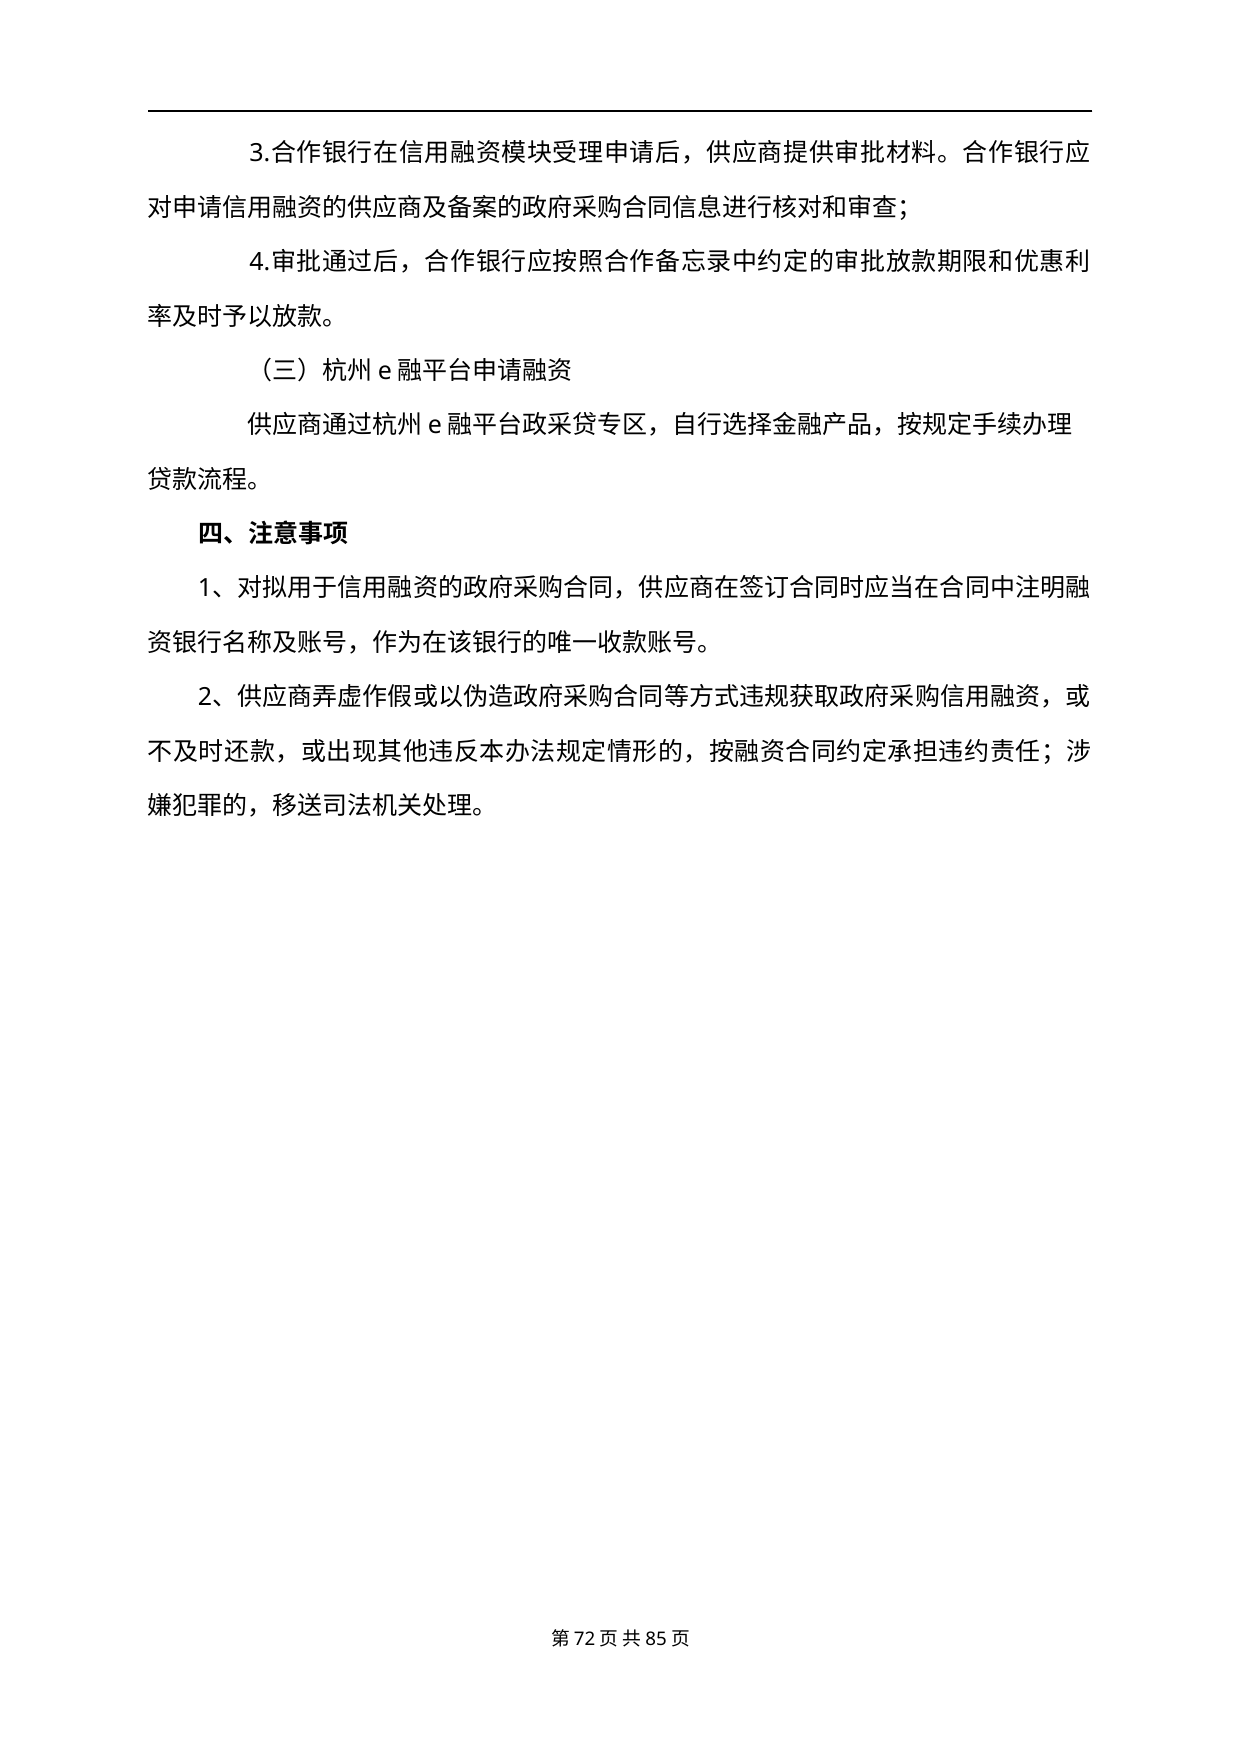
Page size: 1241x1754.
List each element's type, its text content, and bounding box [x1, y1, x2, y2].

text 1、对拟用于信用融资的政府采购合同，供应商在签订合同时应当在合同中注明融资银行名称及账号，作为在该银行的唯一收款账号。 [148, 568, 1092, 658]
text 4.审批通过后，合作银行应按照合作备忘录中约定的审批放款期限和优惠利率及时予以放款。 [148, 242, 1092, 332]
subtitle （三）杭州e融平台申请融资 [148, 350, 1092, 387]
text 3.合作银行在信用融资模块受理申请后，供应商提供审批材料。合作银行应对申请信用融资的供应商及备案的政府采购合同信息进行核对和审查； [148, 133, 1092, 223]
text 2、供应商弄虚作假或以伪造政府采购合同等方式违规获取政府采购信用融资，或不及时还款，或出现其他违反本办法规定情形的，按融资合同约定承担违约责任；涉嫌犯罪的，移送司法机关处理。 [148, 677, 1092, 822]
text 四、注意事项 [148, 513, 1092, 550]
subtitle 供应商通过杭州e融平台政采贷专区，自行选择金融产品，按规定手续办理贷款流程。 [148, 405, 1092, 495]
